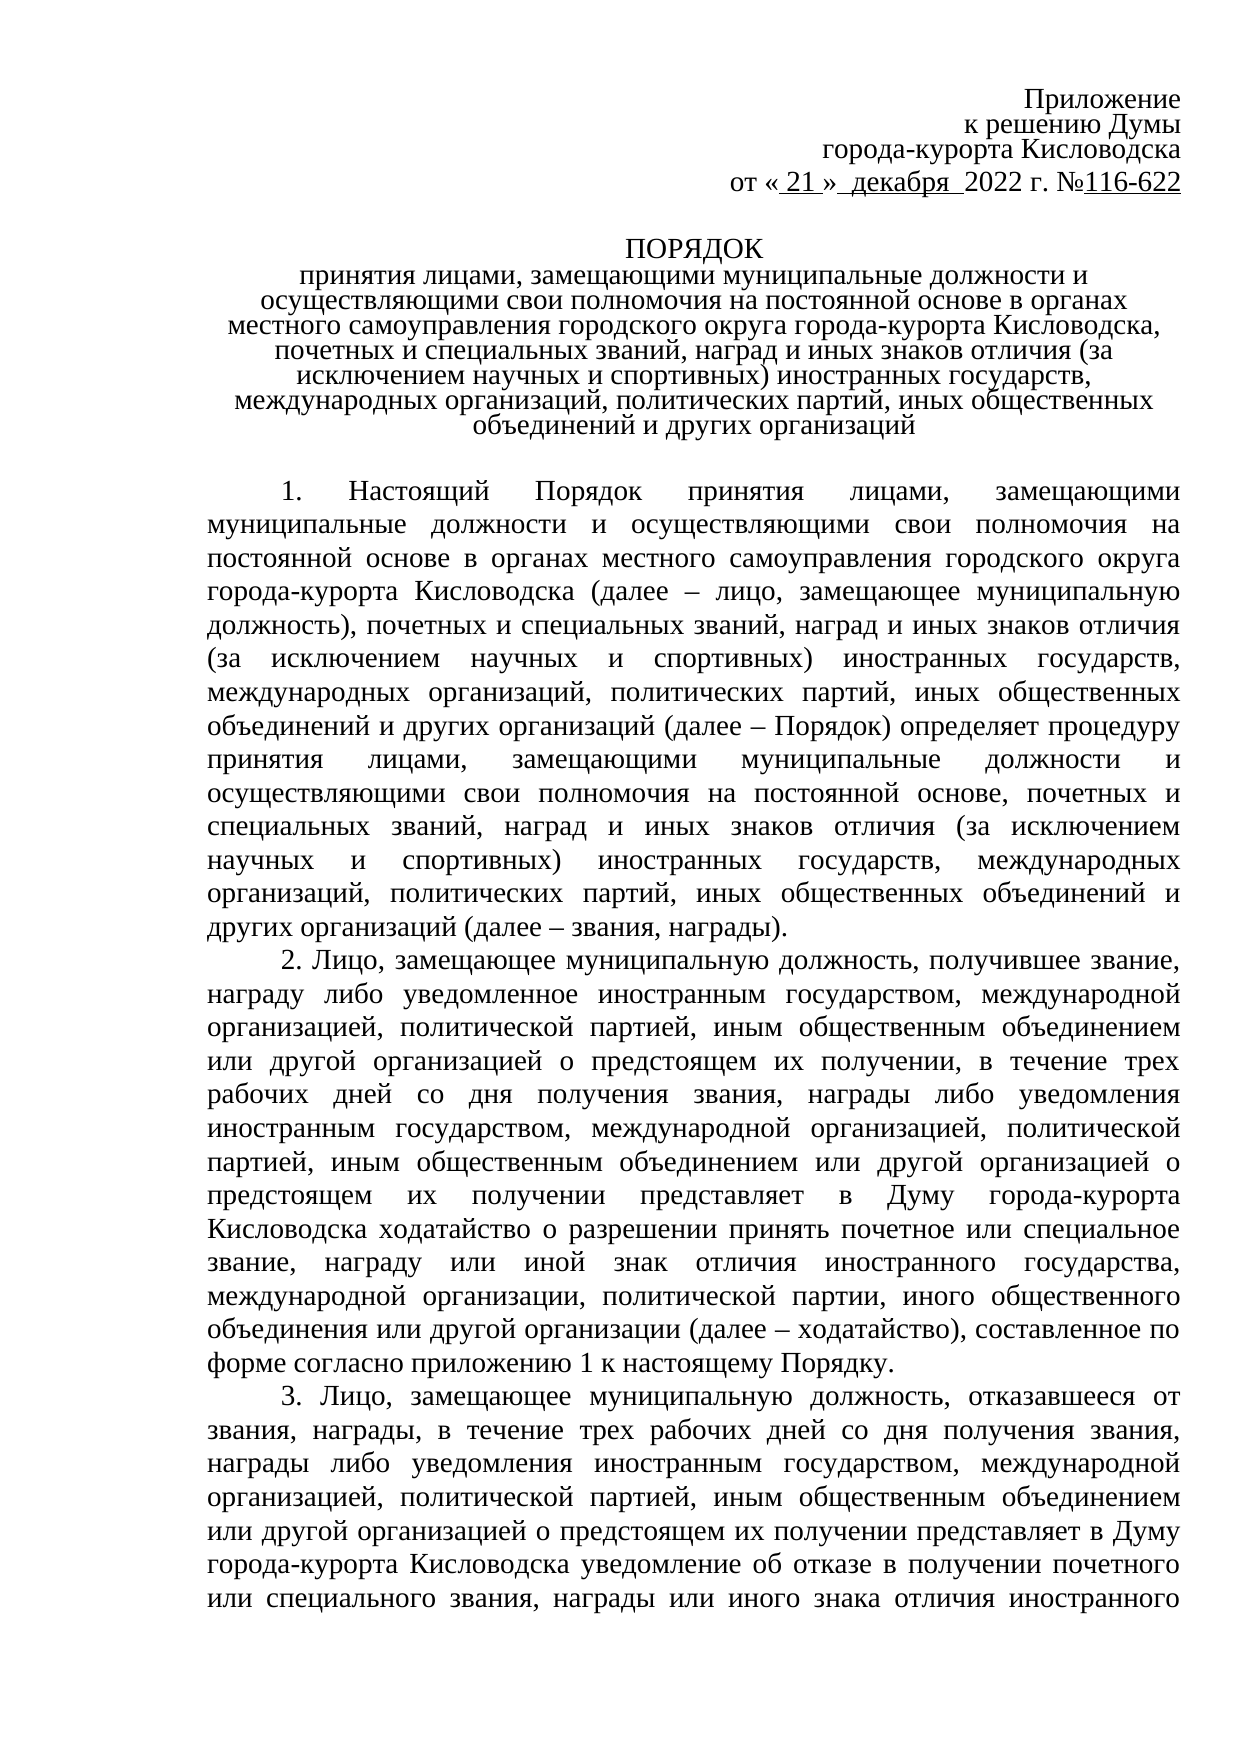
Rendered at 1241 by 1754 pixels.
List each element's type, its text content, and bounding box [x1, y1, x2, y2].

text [207, 1378, 1181, 1613]
text к решению Думы [207, 114, 1115, 139]
text принятия лицами, замещающими муниципальные должности и осуществляющими свои полномочия на постоянной основе в органах местного самоуправления городского округа города-курорта Кисловодска, почетных и специальных званий, наград и иных знаков отличия (за исключением научных и спортивных) иностранных государств, международных организаций, политических партий, иных общественных объединений и других организаций [207, 264, 1181, 439]
text ПОРЯДОК [207, 231, 1181, 264]
text к решению Думы [1125, 114, 1181, 139]
text 1. Настоящий Порядок принятия лицами, замещающими муниципальные должности и осуществляющими свои полномочия на постоянной основе в органах местного самоуправления городского округа города-курорта Кисловодска (далее – лицо, замещающее муниципальную должность), почетных и специальных званий, наград и иных знаков отличия (за исключением научных и спортивных) иностранных государств, международных организаций, политических партий, иных общественных объединений и других организаций (далее – Порядок) определяет процедуру принятия лицами, замещающими муниципальные должности и осуществляющими свои полномочия на постоянной основе, почетных и специальных званий, наград и иных знаков отличия (за исключением научных и спортивных) иностранных государств, международных организаций, политических партий, иных общественных объединений и других организаций (далее – звания, награды). [207, 473, 1181, 942]
text города-курорта Кисловодска [207, 139, 1181, 164]
text 2. Лицо, замещающее муниципальную должность, получившее звание, награду либо уведомленное иностранным государством, международной организацией, политической партией, иным общественным объединением или другой организацией о предстоящем их получении, в течение трех рабочих дней со дня получения звания, награды либо уведомления иностранным государством, международной организацией, политической партией, иным общественным объединением или другой организацией о предстоящем их получении представляет в Думу города-курорта Кисловодска ходатайство о разрешении принять почетное или специальное звание, награду или иной знак отличия иностранного государства, международной организации, политической партии, иного общественного объединения или другой организации (далее – ходатайство), составленное по форме согласно приложению 1 к настоящему Порядку. [207, 942, 1181, 1378]
text Приложение [207, 89, 1181, 114]
text от « 21 » декабря 2022 г. №116-622 [207, 164, 1181, 197]
